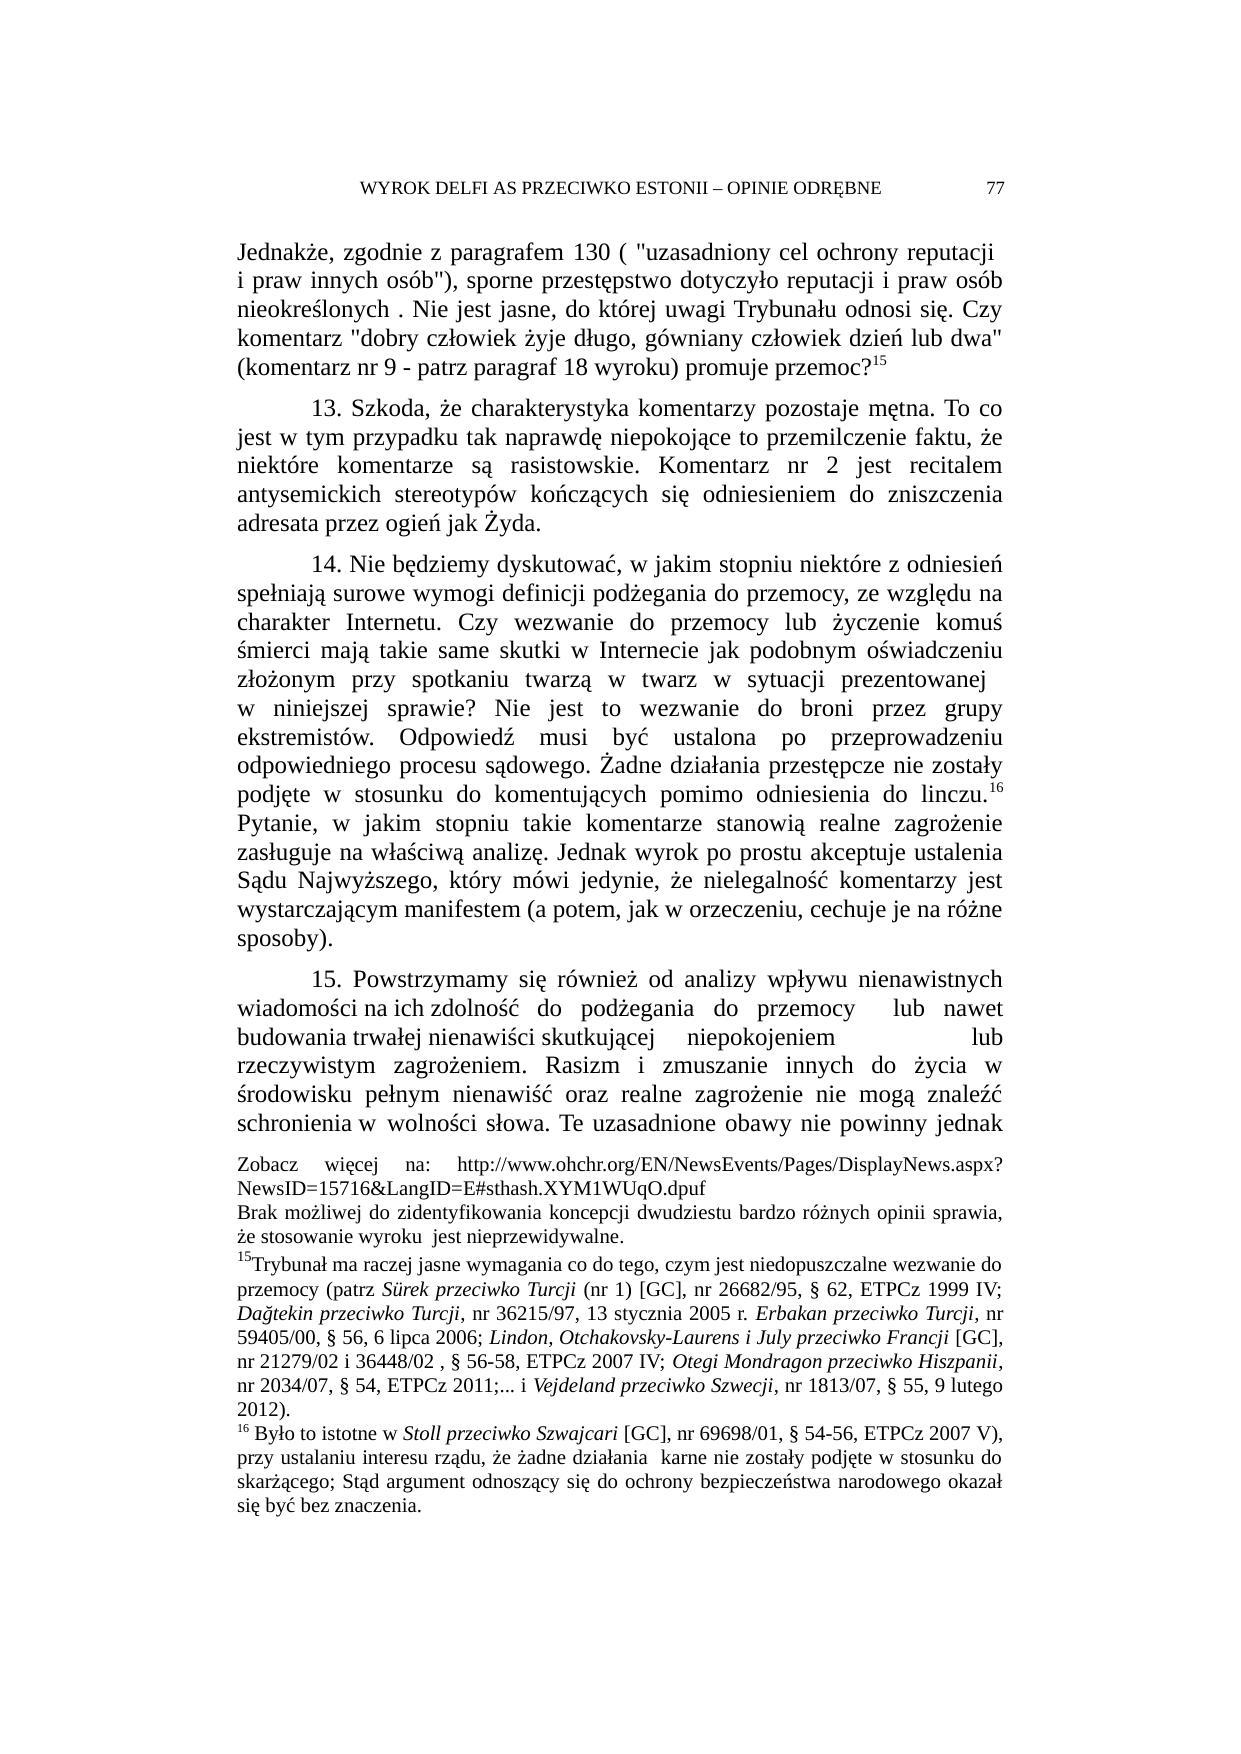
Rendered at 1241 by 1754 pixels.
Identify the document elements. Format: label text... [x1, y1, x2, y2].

text 15. Powstrzymamy się również od analizy wpływu nienawistnych wiadomości na ich zdolność do podżegania do przemocy lub nawet budowania trwałej nienawiści skutkującej niepokojeniem lub rzeczywistym zagrożeniem. Rasizm i zmuszanie innych do życia w środowisku pełnym nienawiść oraz realne zagrożenie nie mogą znaleźć schronienia w wolności słowa. Te uzasadnione obawy nie powinny jednak zaślepiać tych, którzy są wezwani do podjęcia działań i muszą oni pamiętać, że "przepisy dotyczące mowy nienawiści stawiają rzeczywiste uczucia, często te zaszczytne, ponad abstrakcyjnymi prawami - co wydaje się być przejawem zdrowego rozsądku. Wymaga to czynnych starań, aby oprzeć się chęci uciszenia idiotów, którzy cię obrazili ". [237, 964, 1003, 1137]
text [237, 237, 1003, 381]
text 13. Szkoda, że charakterystyka komentarzy pozostaje mętna. To co jest w tym przypadku tak naprawdę niepokojące to przemilczenie faktu, że niektóre komentarze są rasistowskie. Komentarz nr 2 jest recitalem antysemickich stereotypów kończących się odniesieniem do zniszczenia adresata przez ogień jak Żyda. [237, 393, 1003, 537]
text 14. Nie będziemy dyskutować, w jakim stopniu niektóre z odniesień spełniają surowe wymogi definicji podżegania do przemocy, ze względu na charakter Internetu. Czy wezwanie do przemocy lub życzenie komuś śmierci mają takie same skutki w Internecie jak podobnym oświadczeniu złożonym przy spotkaniu twarzą w twarz w sytuacji prezentowanej w niniejszej sprawie? Nie jest to wezwanie do broni przez grupy ekstremistów. Odpowiedź musi być ustalona po przeprowadzeniu odpowiedniego procesu sądowego. Żadne działania przestępcze nie zostały podjęte w stosunku do komentujących pomimo odniesienia do linczu. Pytanie, w jakim stopniu takie komentarze stanowią realne zagrożenie zasługuje na właściwą analizę. Jednak wyrok po prostu akceptuje ustalenia Sądu Najwyższego, który mówi jedynie, że nielegalność komentarzy jest wystarczającym manifestem (a potem, jak w orzeczeniu, cechuje je na różne sposoby). [237, 549, 1003, 952]
